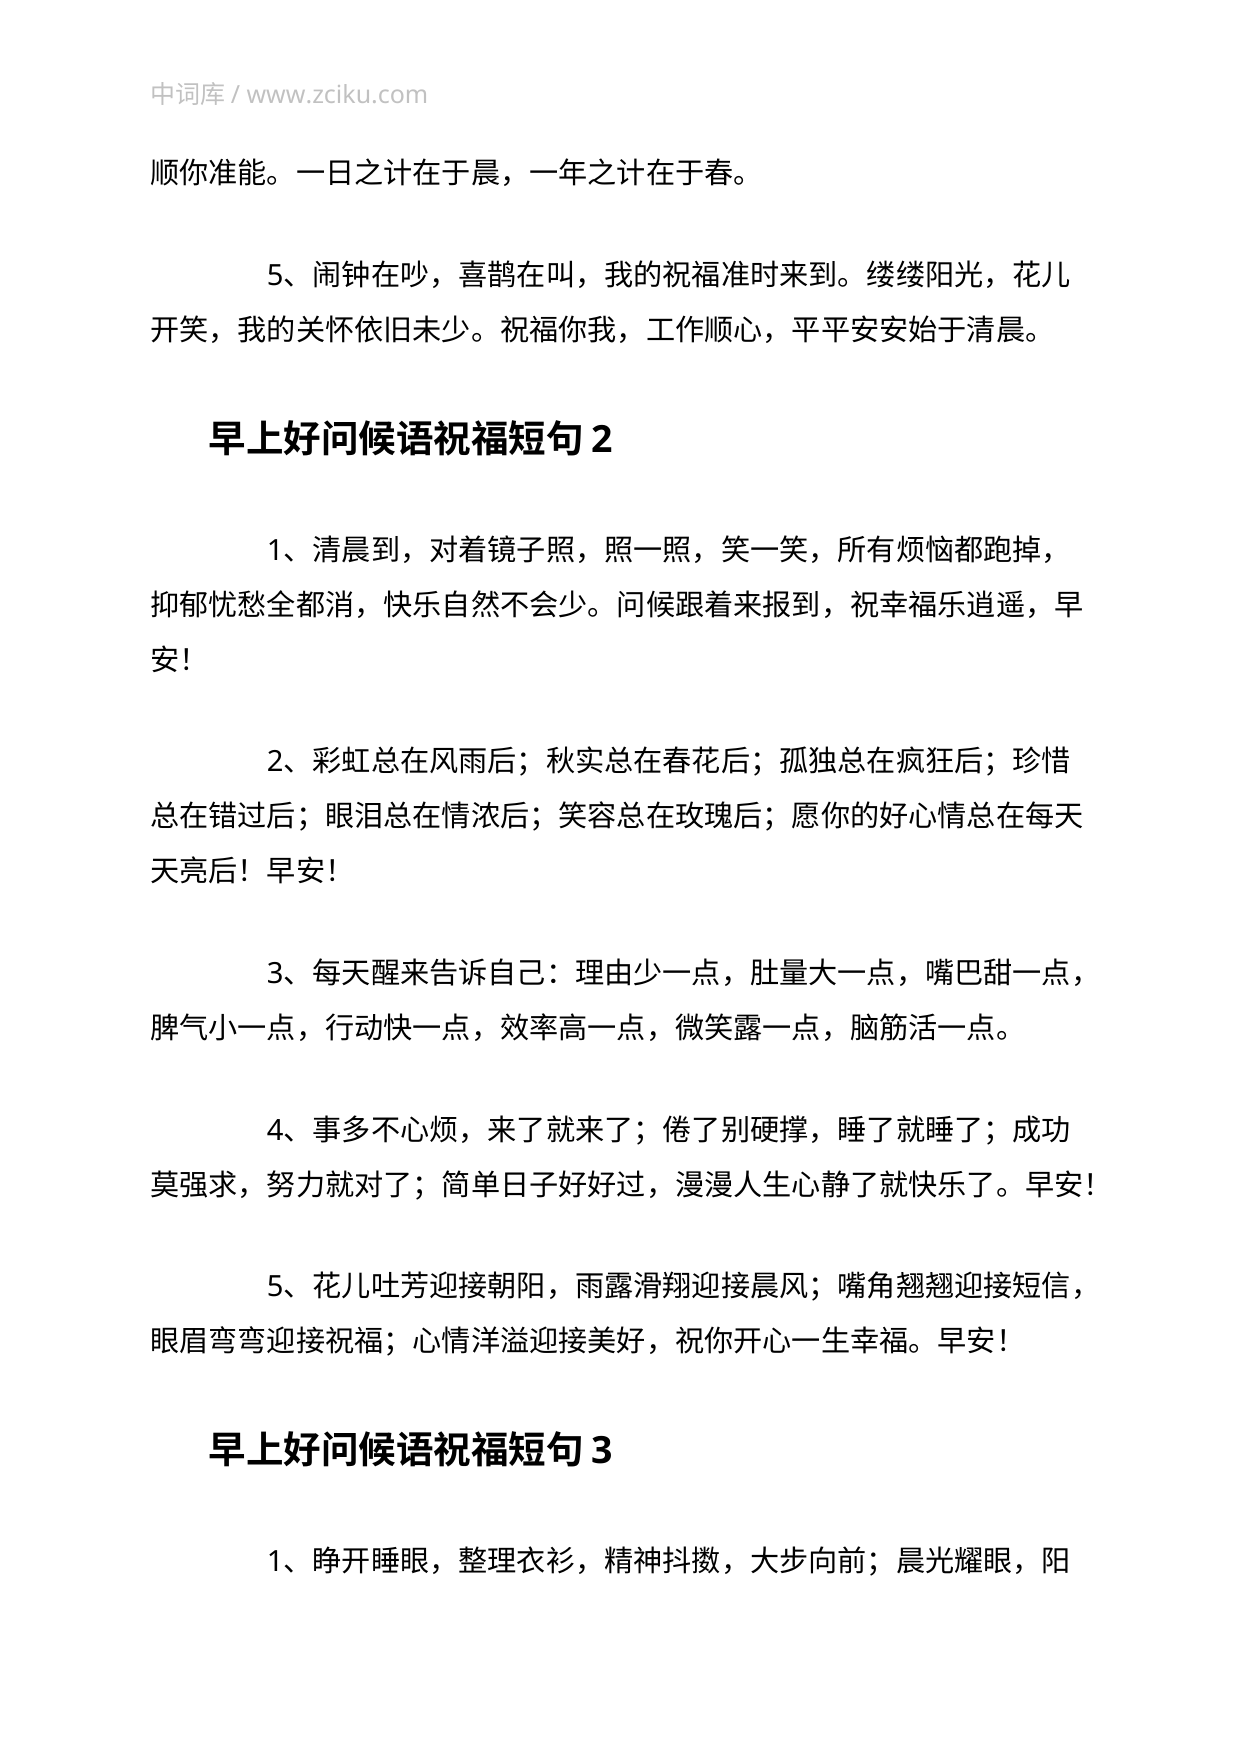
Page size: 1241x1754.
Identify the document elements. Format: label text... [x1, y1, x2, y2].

text 4、事多不心烦，来了就来了；倦了别硬撑，睡了就睡了；成功莫强求，努力就对了；简单日子好好过，漫漫人生心静了就快乐了。早安！ [150, 1106, 1090, 1203]
text 5、花儿吐芳迎接朝阳，雨露滑翔迎接晨风；嘴角翘翘迎接短信，眼眉弯弯迎接祝福；心情洋溢迎接美好，祝你开心一生幸福。早安！ [150, 1263, 1090, 1360]
text 早上好问候语祝福短句3 [150, 1420, 1090, 1474]
text 2、彩虹总在风雨后；秋实总在春花后；孤独总在疯狂后；珍惜总在错过后；眼泪总在情浓后；笑容总在玫瑰后；愿你的好心情总在每天天亮后！早安！ [150, 738, 1090, 890]
text 3、每天醒来告诉自己：理由少一点，肚量大一点，嘴巴甜一点，脾气小一点，行动快一点，效率高一点，微笑露一点，脑筋活一点。 [150, 949, 1090, 1047]
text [150, 150, 1090, 192]
text 早上好问候语祝福短句2 [150, 408, 1090, 463]
text 5、闹钟在吵，喜鹊在叫，我的祝福准时来到。缕缕阳光，花儿开笑，我的关怀依旧未少。祝福你我，工作顺心，平平安安始于清晨。 [150, 252, 1090, 349]
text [150, 1537, 1090, 1580]
text 1、清晨到，对着镜子照，照一照，笑一笑，所有烦恼都跑掉，抑郁忧愁全都消，快乐自然不会少。问候跟着来报到，祝幸福乐逍遥，早安！ [150, 526, 1090, 678]
